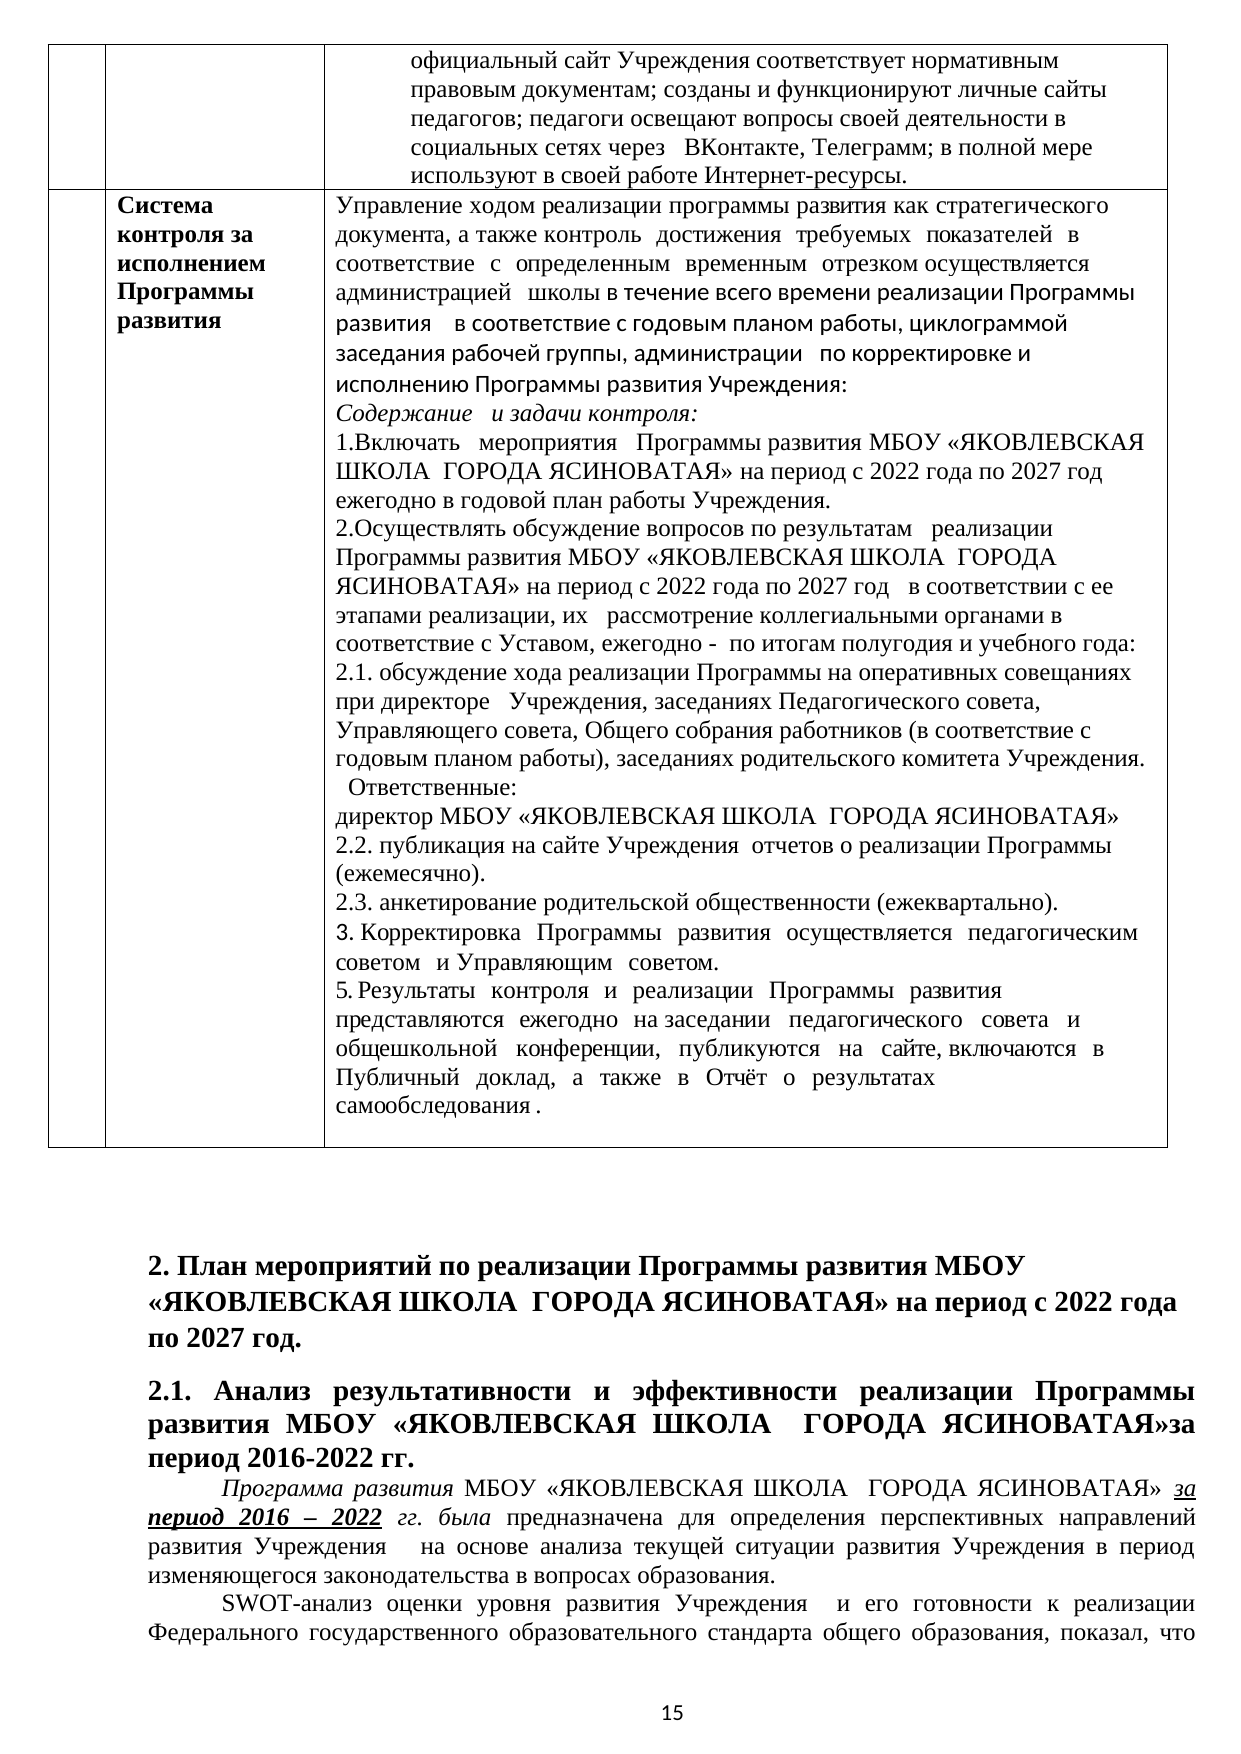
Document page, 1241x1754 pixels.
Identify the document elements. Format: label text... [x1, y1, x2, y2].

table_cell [325, 45, 1167, 189]
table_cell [106, 45, 324, 189]
text 2.1. Анализ результативности и эффективности реализации Программы развития МБОУ «ЯКОВЛЕВСКАЯ ШКОЛА ГОРОДА ЯСИНОВАТАЯ»за период 2016-2022 гг. [148, 1373, 1196, 1473]
table_cell Управление ходом реализации программы развития как стратегического документа, а также контроль достижения требуемых показателей в соответствие с определенным временным отрезком осуществляется администрацией школы в течение всего времени реализации Программы развития в соответствие с годовым планом работы, циклограммой заседания рабочей группы, администрации по корректировке и исполнению Программы развития Учреждения: Содержание и задачи контроля: 1.Включать мероприятия Программы развития МБОУ «ЯКОВЛЕВСКАЯ ШКОЛА ГОРОДА ЯСИНОВАТАЯ» на период с 2022 года по 2027 год ежегодно в годовой план работы Учреждения. 2.Осуществлять обсуждение вопросов по результатам реализации Программы развития МБОУ «ЯКОВЛЕВСКАЯ ШКОЛА ГОРОДА ЯСИНОВАТАЯ» на период с 2022 года по 2027 год в соответствии с ее этапами реализации, их рассмотрение коллегиальными органами в соответствие с Уставом, ежегодно - по итогам полугодия и учебного года: 2.1. обсуждение хода реализации Программы на оперативных совещаниях при директоре Учреждения, заседаниях Педагогического совета, Управляющего совета, Общего собрания работников (в соответствие с годовым планом работы), заседаниях родительского комитета Учреждения. Ответственные: директор МБОУ «ЯКОВЛЕВСКАЯ ШКОЛА ГОРОДА ЯСИНОВАТАЯ» 2.2. публикация на сайте Учреждения отчетов о реализации Программы (ежемесячно). 2.3. анкетирование родительской общественности (ежеквартально). 3. Корректировка Программы развития осуществляется педагогическим советом и Управляющим советом. 5. Результаты контроля и реализации Программы развития представляются ежегодно на заседании педагогического совета и общешкольной конференции, публикуются на сайте, включаются в Публичный доклад, а также в Отчёт о результатах самообследования. [325, 190, 1167, 1147]
text Программа развития МБОУ «ЯКОВЛЕВСКАЯ ШКОЛА ГОРОДА ЯСИНОВАТАЯ» за период 2016 – 2022 гг. была предназначена для определения перспективных направлений развития Учреждения на основе анализа текущей ситуации развития Учреждения в период изменяющегося законодательства в вопросах образования. [148, 1473, 1196, 1588]
table_cell [49, 190, 105, 1147]
text 2. План мероприятий по реализации Программы развития МБОУ «ЯКОВЛЕВСКАЯ ШКОЛА ГОРОДА ЯСИНОВАТАЯ» на период с 2022 года по 2027 год. [148, 1248, 1196, 1354]
table_cell Система контроля за исполнением Программы развития [106, 190, 324, 1147]
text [148, 1588, 1196, 1646]
table_cell [49, 45, 105, 189]
